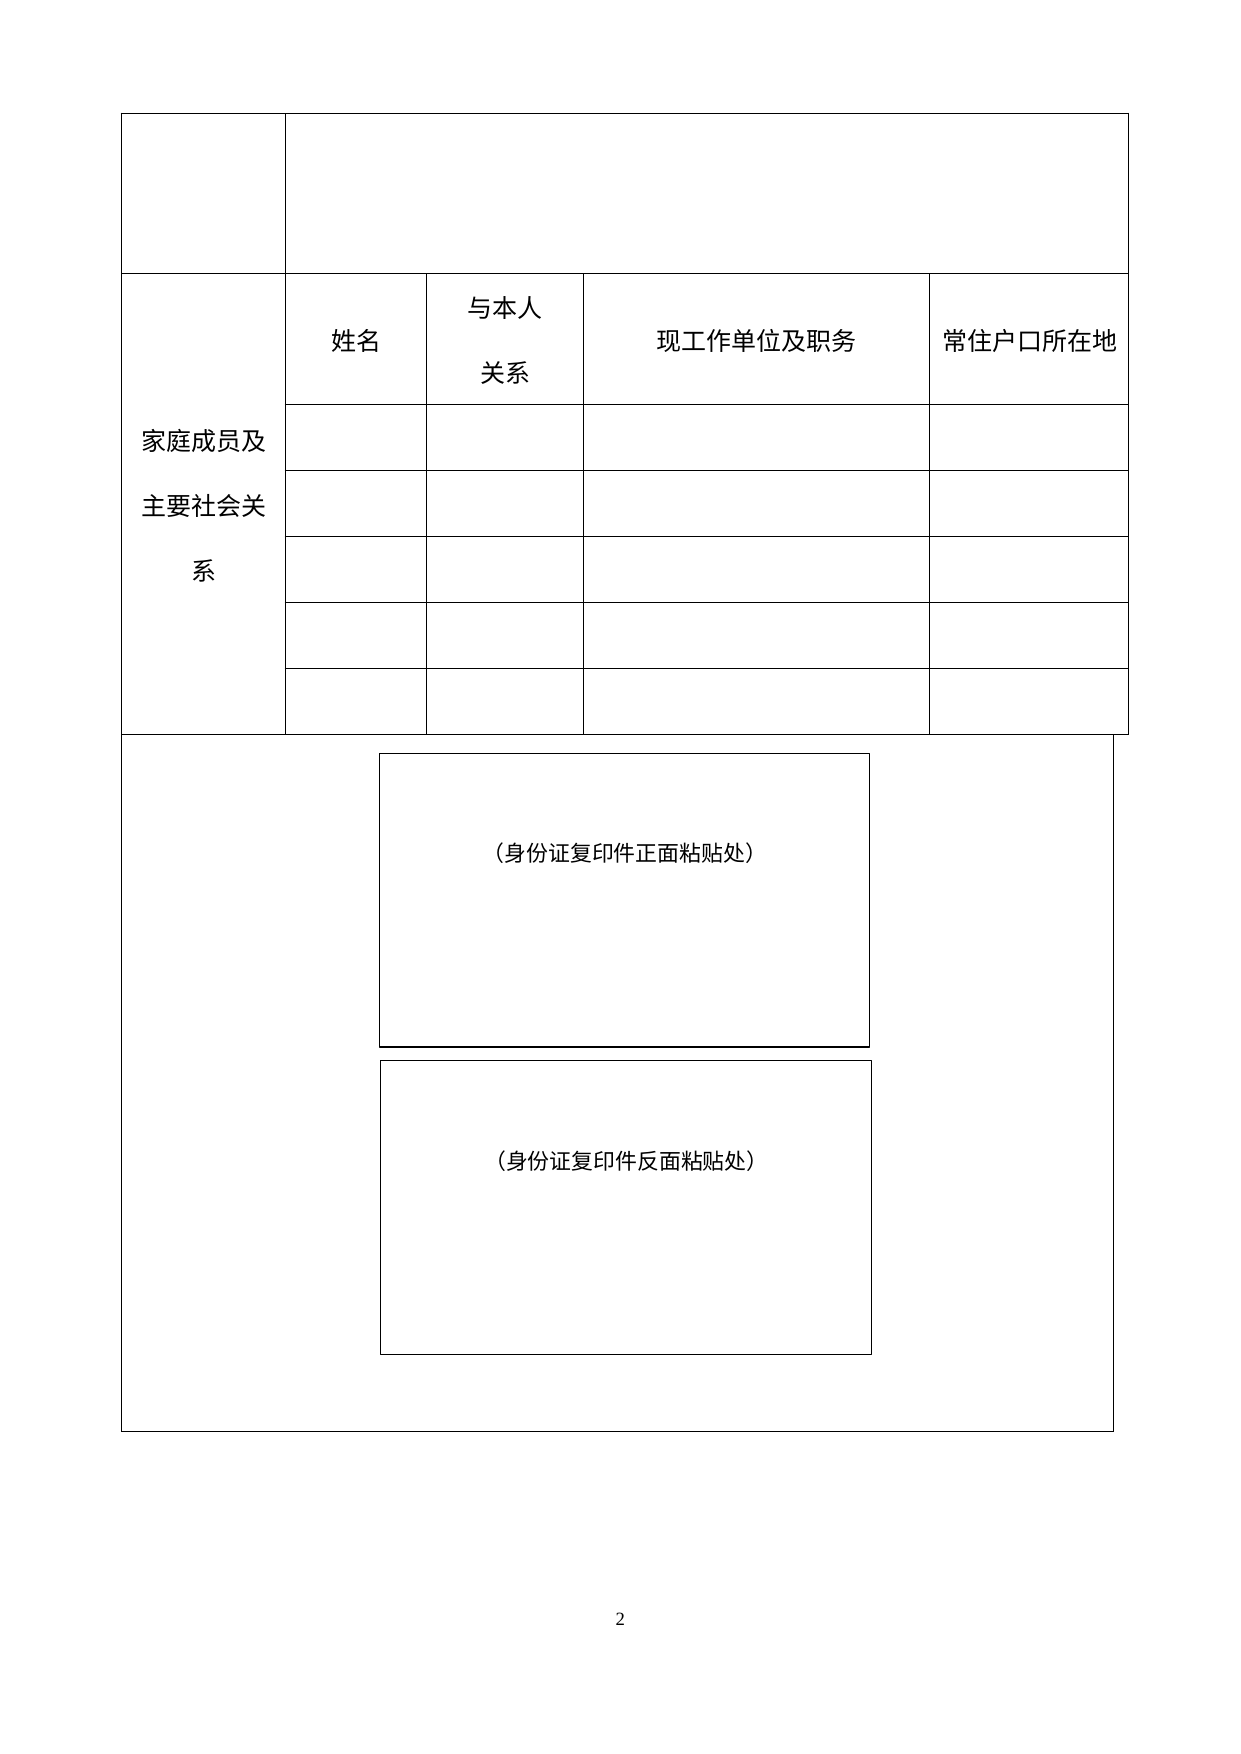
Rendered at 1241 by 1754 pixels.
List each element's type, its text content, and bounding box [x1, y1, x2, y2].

table_cell [584, 669, 929, 734]
table_cell [286, 669, 426, 734]
table_cell 家庭成员及主要社会关系 [122, 274, 285, 734]
table_cell [930, 669, 1128, 734]
table_cell 姓名 [286, 274, 426, 404]
table_cell [584, 405, 929, 470]
table_cell [930, 537, 1128, 602]
table_cell [286, 603, 426, 668]
table_cell [930, 405, 1128, 470]
table_cell [930, 471, 1128, 536]
table_cell [122, 735, 1113, 1431]
table_cell 与本人 关系 [427, 274, 583, 404]
table_cell [930, 603, 1128, 668]
table_cell [584, 603, 929, 668]
table_cell [427, 603, 583, 668]
table_cell [427, 537, 583, 602]
table_cell [286, 405, 426, 470]
table_cell 常住户口所在地 [930, 274, 1128, 404]
table_cell [584, 537, 929, 602]
table_cell [427, 405, 583, 470]
table_cell [427, 669, 583, 734]
table_cell [427, 471, 583, 536]
table_cell [584, 471, 929, 536]
table_cell [286, 471, 426, 536]
table_cell [286, 537, 426, 602]
table_cell 现工作单位及职务 [584, 274, 929, 404]
